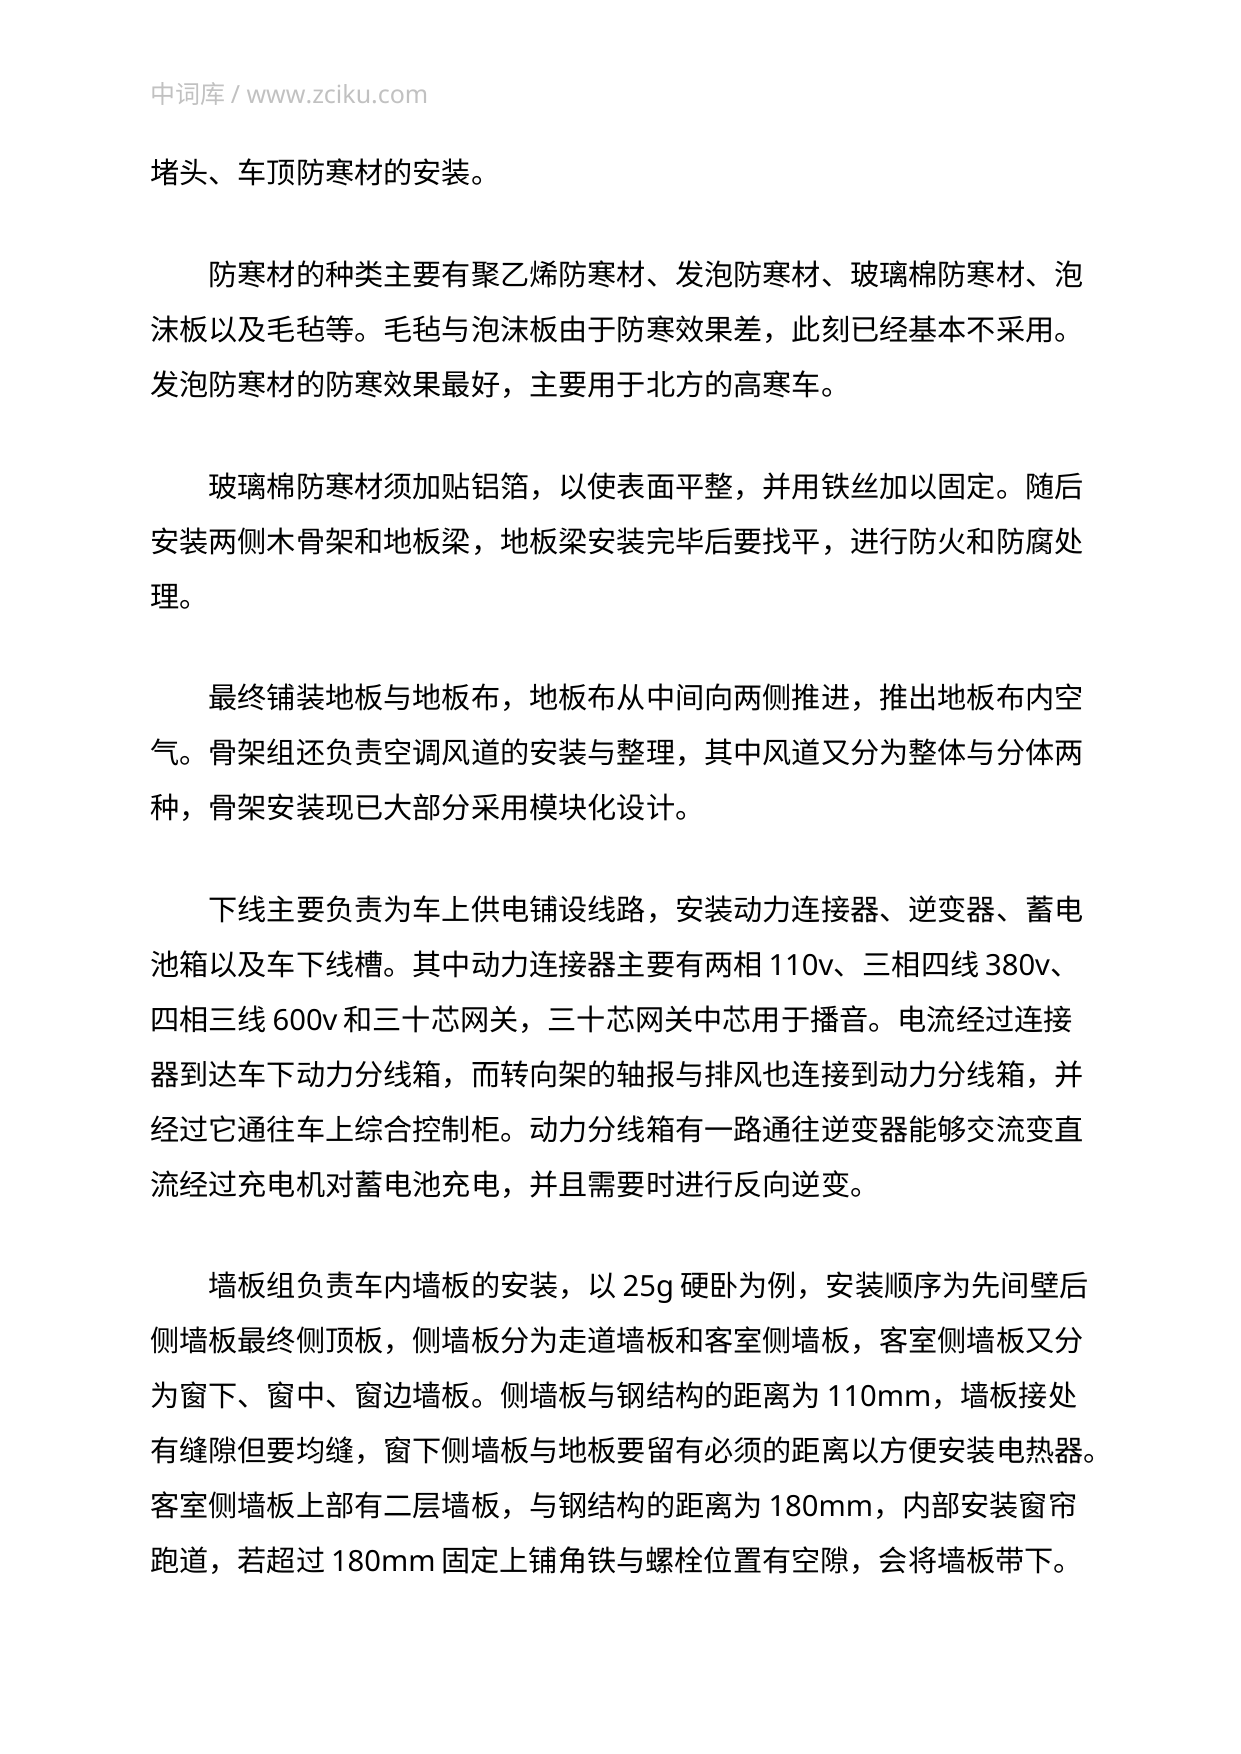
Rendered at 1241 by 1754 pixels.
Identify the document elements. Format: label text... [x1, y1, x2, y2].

text 最终铺装地板与地板布，地板布从中间向两侧推进，推出地板布内空气。骨架组还负责空调风道的安装与整理，其中风道又分为整体与分体两种，骨架安装现已大部分采用模块化设计。 [150, 675, 1090, 827]
text 防寒材的种类主要有聚乙烯防寒材、发泡防寒材、玻璃棉防寒材、泡沫板以及毛毡等。毛毡与泡沫板由于防寒效果差，此刻已经基本不采用。发泡防寒材的防寒效果最好，主要用于北方的高寒车。 [150, 252, 1090, 404]
text 墙板组负责车内墙板的安装，以25g硬卧为例，安装顺序为先间壁后侧墙板最终侧顶板，侧墙板分为走道墙板和客室侧墙板，客室侧墙板又分为窗下、窗中、窗边墙板。侧墙板与钢结构的距离为110mm，墙板接处有缝隙但要均缝，窗下侧墙板与地板要留有必须的距离以方便安装电热器。客室侧墙板上部有二层墙板，与钢结构的距离为180mm，内部安装窗帘跑道，若超过180mm固定上铺角铁与螺栓位置有空隙，会将墙板带下。 [150, 1263, 1090, 1580]
text 下线主要负责为车上供电铺设线路，安装动力连接器、逆变器、蓄电池箱以及车下线槽。其中动力连接器主要有两相110v、三相四线380v、四相三线600v和三十芯网关，三十芯网关中芯用于播音。电流经过连接器到达车下动力分线箱，而转向架的轴报与排风也连接到动力分线箱，并经过它通往车上综合控制柜。动力分线箱有一路通往逆变器能够交流变直流经过充电机对蓄电池充电，并且需要时进行反向逆变。 [150, 886, 1090, 1203]
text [150, 150, 1090, 192]
text 玻璃棉防寒材须加贴铝箔，以使表面平整，并用铁丝加以固定。随后安装两侧木骨架和地板梁，地板梁安装完毕后要找平，进行防火和防腐处理。 [150, 463, 1090, 615]
